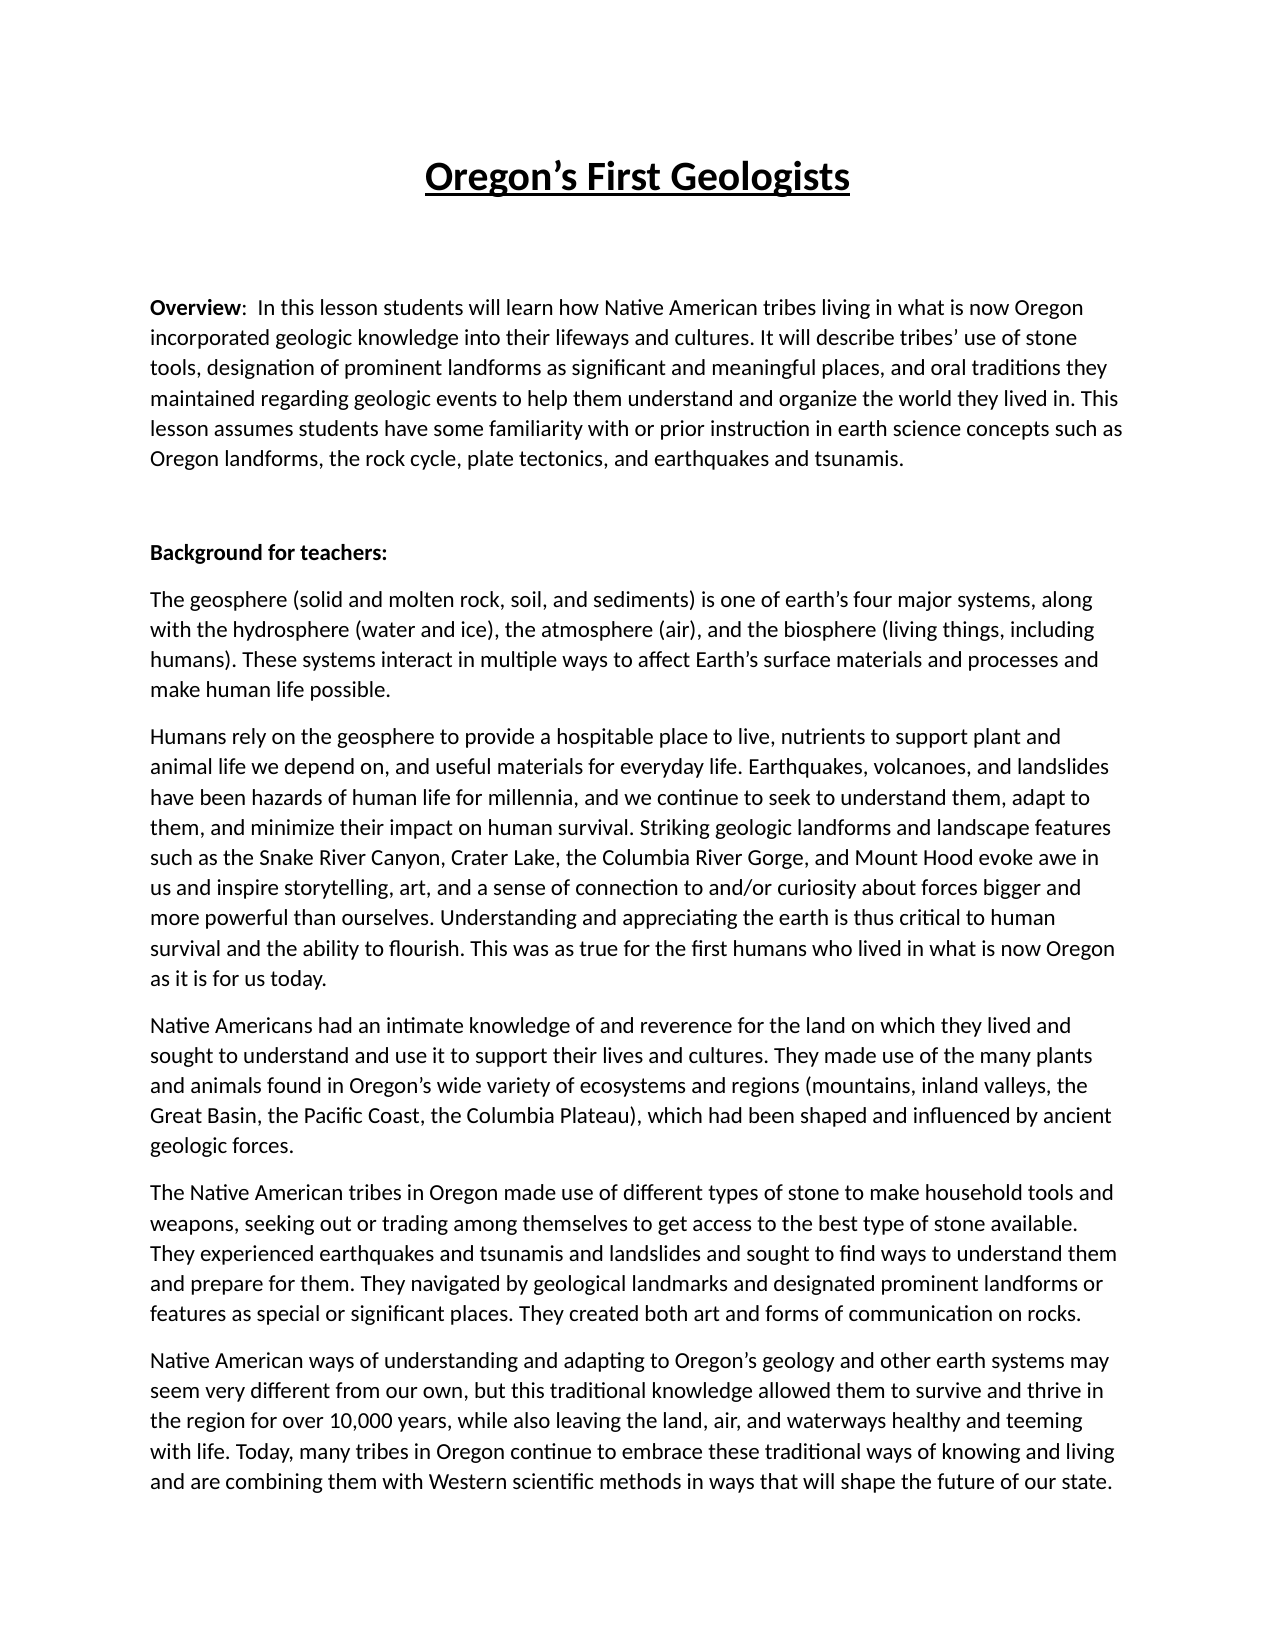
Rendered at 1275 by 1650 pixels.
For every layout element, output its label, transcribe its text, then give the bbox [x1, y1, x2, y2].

text Oregon’s First Geologists [150, 150, 1125, 201]
text The geosphere (solid and molten rock, soil, and sediments) is one of earth’s four major systems, along with the hydrosphere (water and ice), the atmosphere (air), and the biosphere (living things, including humans). These systems interact in multiple ways to affect Earth’s surface materials and processes and make human life possible. [150, 585, 1125, 703]
text The Native American tribes in Oregon made use of different types of stone to make household tools and weapons, seeking out or trading among themselves to get access to the best type of stone available. They experienced earthquakes and tsunamis and landslides and sought to find ways to understand them and prepare for them. They navigated by geological landmarks and designated prominent landforms or features as special or significant places. They created both art and forms of communication on rocks. [150, 1178, 1125, 1327]
text Native Americans had an intimate knowledge of and reverence for the land on which they lived and sought to understand and use it to support their lives and cultures. They made use of the many plants and animals found in Oregon’s wide variety of ecosystems and regions (mountains, inland valleys, the Great Basin, the Pacific Coast, the Columbia Plateau), which had been shaped and influenced by ancient geologic forces. [150, 1011, 1125, 1160]
text Native American ways of understanding and adapting to Oregon’s geology and other earth systems may seem very different from our own, but this traditional knowledge allowed them to survive and thrive in the region for over 10,000 years, while also leaving the land, air, and waterways healthy and teeming with life. Today, many tribes in Oregon continue to embrace these traditional ways of knowing and living and are combining them with Western scientific methods in ways that will shape the future of our state. [150, 1346, 1125, 1495]
text Overview: In this lesson students will learn how Native American tribes living in what is now Oregon incorporated geologic knowledge into their lifeways and cultures. It will describe tribes’ use of stone tools, designation of prominent landforms as significant and meaningful places, and oral traditions they maintained regarding geologic events to help them understand and organize the world they lived in. This lesson assumes students have some familiarity with or prior instruction in earth science concepts such as Oregon landforms, the rock cycle, plate tectonics, and earthquakes and tsunamis. [150, 293, 1125, 472]
text Background for teachers: [150, 538, 1125, 566]
text Humans rely on the geosphere to provide a hospitable place to live, nutrients to support plant and animal life we depend on, and useful materials for everyday life. Earthquakes, volcanoes, and landslides have been hazards of human life for millennia, and we continue to seek to understand them, adapt to them, and minimize their impact on human survival. Striking geologic landforms and landscape features such as the Snake River Canyon, Crater Lake, the Columbia River Gorge, and Mount Hood evoke awe in us and inspire storytelling, art, and a sense of connection to and/or curiosity about forces bigger and more powerful than ourselves. Understanding and appreciating the earth is thus critical to human survival and the ability to flourish. This was as true for the first humans who lived in what is now Oregon as it is for us today. [150, 722, 1125, 992]
